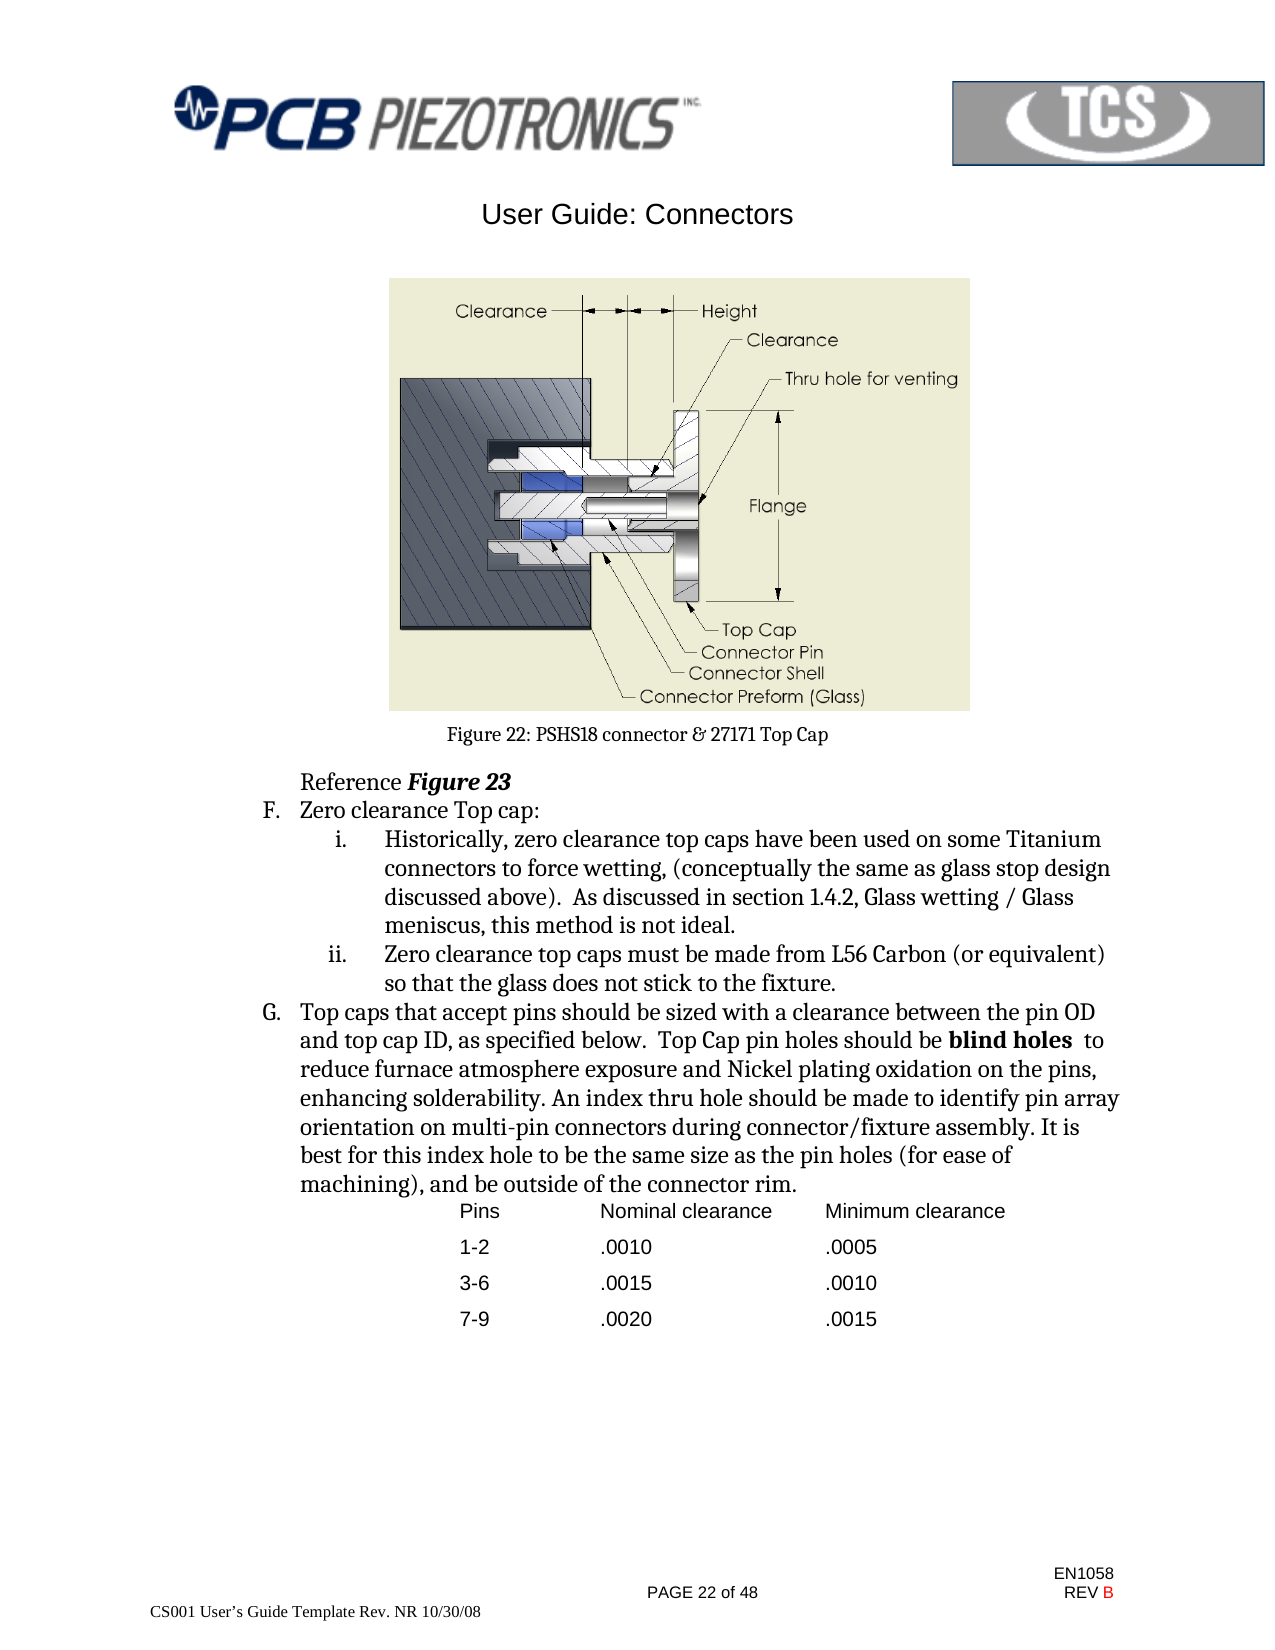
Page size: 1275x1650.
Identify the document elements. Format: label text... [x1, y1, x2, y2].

picture [164, 81, 711, 160]
list Zero clearance top caps must be made from L56 Carbon (or equivalent) so that the glass does not stick to the fixture. [347, 940, 1125, 998]
picture [952, 81, 1265, 166]
list Top caps that accept pins should be sized with a clearance between the pin OD and top cap ID, as specified below. Top Cap pin holes should be blind holes to reduce furnace atmosphere exposure and Nickel plating oxidation on the pins, enhancing solderability. An index thru hole should be made to identify pin array orientation on multi-pin connectors during connector/fixture assembly. It is best for this index hole to be the same size as the pin holes (for ease of machining), and be outside of the connector rim. [262, 998, 1125, 1199]
picture [389, 278, 971, 711]
list Reference Figure 23 [300, 768, 1125, 796]
text Figure 22: PSHS18 connector & 27171 Top Cap [150, 723, 1125, 747]
text 3-6 .0015 .0010 [384, 1271, 1125, 1295]
text Pins Nominal clearance Minimum clearance [384, 1199, 1125, 1223]
text 1-2 .0010 .0005 [384, 1235, 1125, 1259]
text 7-9 .0020 .0015 [384, 1307, 1125, 1331]
list Historically, zero clearance top caps have been used on some Titanium connectors to force wetting, (conceptually the same as glass stop design discussed above). As discussed in section 1.4.2, Glass wetting / Glass meniscus, this method is not ideal. [347, 825, 1125, 940]
list Zero clearance Top cap: [262, 796, 1125, 825]
